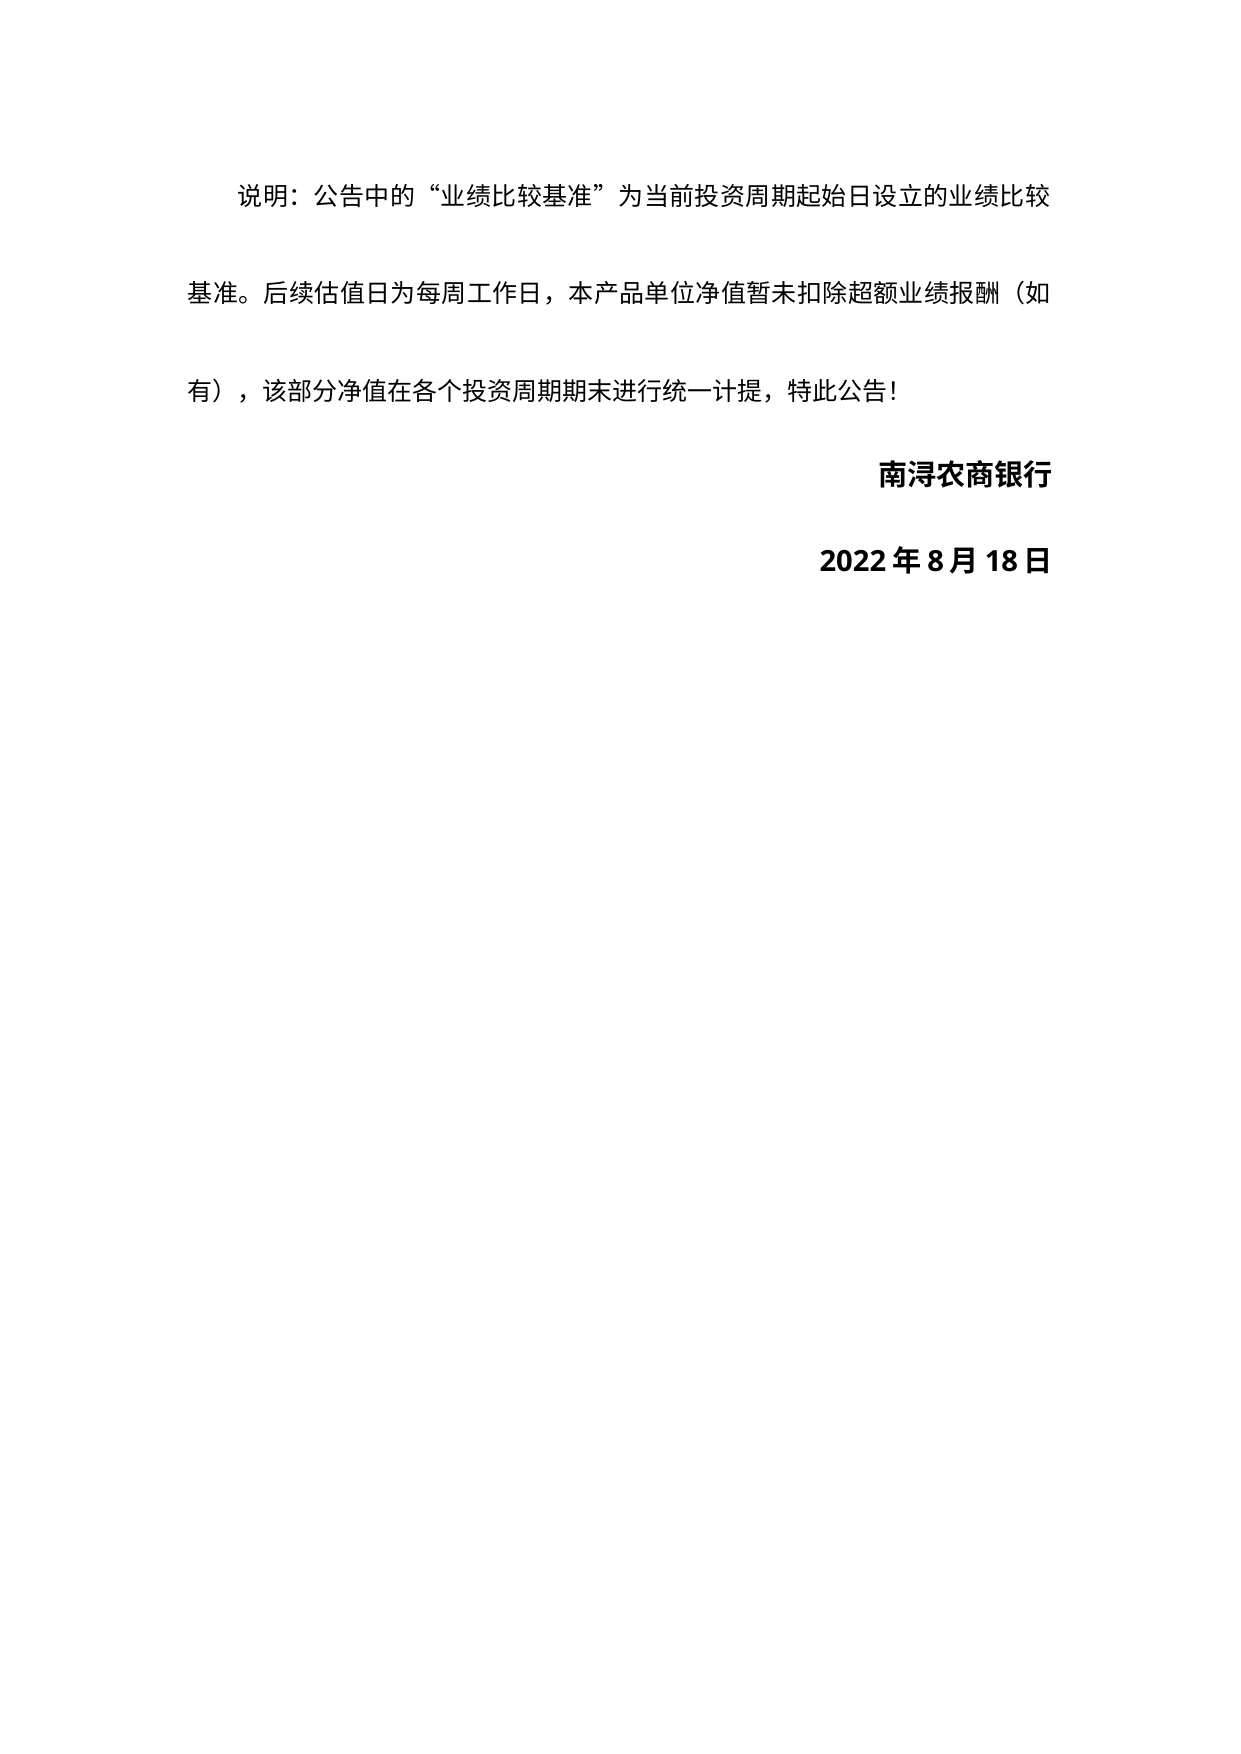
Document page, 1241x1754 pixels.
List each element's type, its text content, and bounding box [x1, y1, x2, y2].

text 南浔农商银行 [187, 440, 1053, 505]
text 2022年8月18日 [187, 526, 1053, 591]
text 说明：公告中的“业绩比较基准”为当前投资周期起始日设立的业绩比较基准。后续估值日为每周工作日，本产品单位净值暂未扣除超额业绩报酬（如有），该部分净值在各个投资周期期末进行统一计提，特此公告！ [187, 162, 1053, 422]
